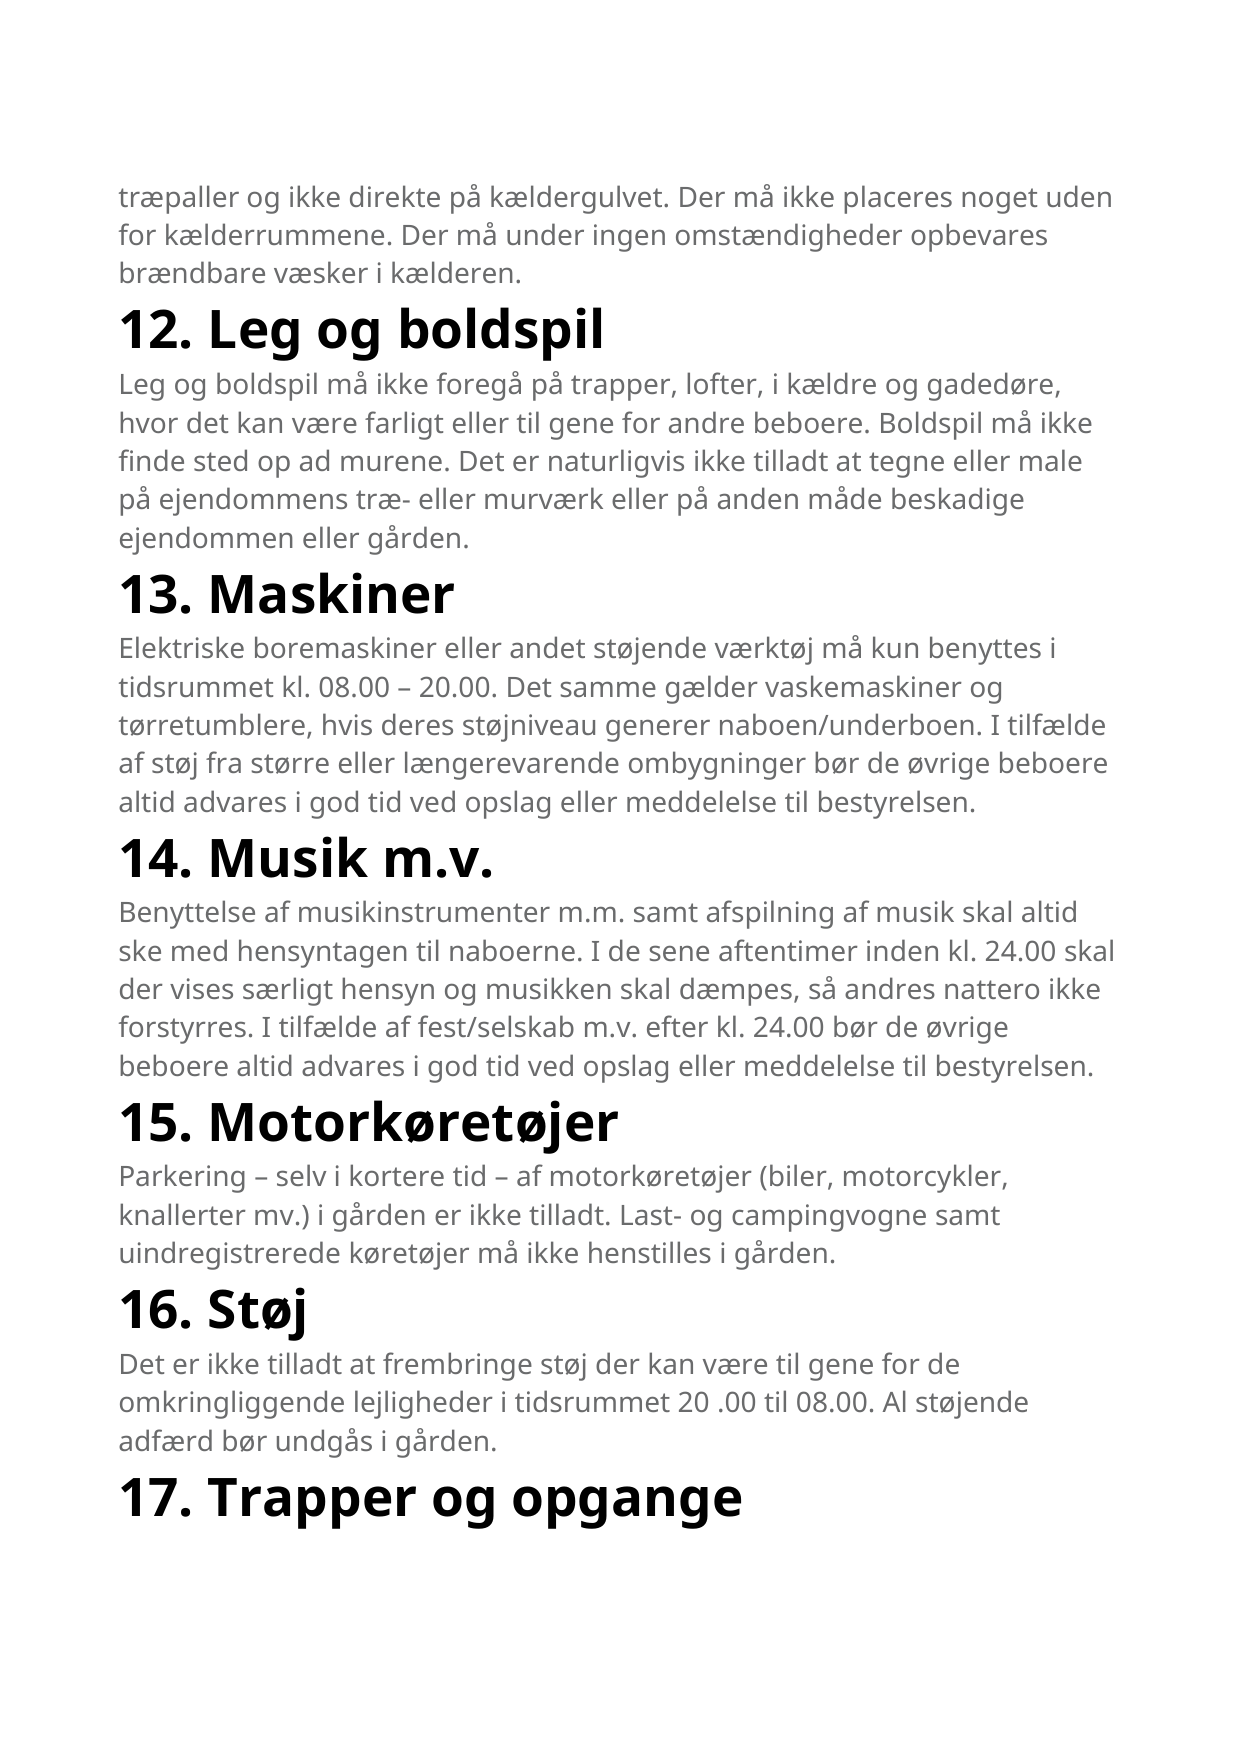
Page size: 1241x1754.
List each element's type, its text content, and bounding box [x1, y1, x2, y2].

text Det er ikke tilladt at frembringe støj der kan være til gene for de omkringliggende lejligheder i tidsrummet 20 .00 til 08.00. Al støjende adfærd bør undgås i gården. [118, 1344, 1122, 1459]
text 16. Støj [118, 1272, 1122, 1344]
text 14. Musik m.v. [118, 820, 1122, 893]
text 12. Leg og boldspil [118, 292, 1122, 364]
text Elektriske boremaskiner eller andet støjende værktøj må kun benyttes i tidsrummet kl. 08.00 – 20.00. Det samme gælder vaskemaskiner og tørretumblere, hvis deres støjniveau generer naboen/underboen. I tilfælde af støj fra større eller længerevarende ombygninger bør de øvrige beboere altid advares i god tid ved opslag eller meddelelse til bestyrelsen. [118, 629, 1122, 820]
text 17. Trapper og opgange [118, 1459, 1122, 1532]
text 13. Maskiner [118, 556, 1122, 629]
text Benyttelse af musikinstrumenter m.m. samt afspilning af musik skal altid ske med hensyntagen til naboerne. I de sene aftentimer inden kl. 24.00 skal der vises særligt hensyn og musikken skal dæmpes, så andres nattero ikke forstyrres. I tilfælde af fest/selskab m.v. efter kl. 24.00 bør de øvrige beboere altid advares i god tid ved opslag eller meddelelse til bestyrelsen. [118, 893, 1122, 1084]
text Leg og boldspil må ikke foregå på trapper, lofter, i kældre og gadedøre, hvor det kan være farligt eller til gene for andre beboere. Boldspil må ikke finde sted op ad murene. Det er naturligvis ikke tilladt at tegne eller male på ejendommens træ- eller murværk eller på anden måde beskadige ejendommen eller gården. [118, 364, 1122, 556]
text 15. Motorkøretøjer [118, 1084, 1122, 1157]
text Parkering – selv i kortere tid – af motorkøretøjer (biler, motorcykler, knallerter mv.) i gården er ikke tilladt. Last- og campingvogne samt uindregistrerede køretøjer må ikke henstilles i gården. [118, 1157, 1122, 1272]
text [118, 177, 1122, 292]
